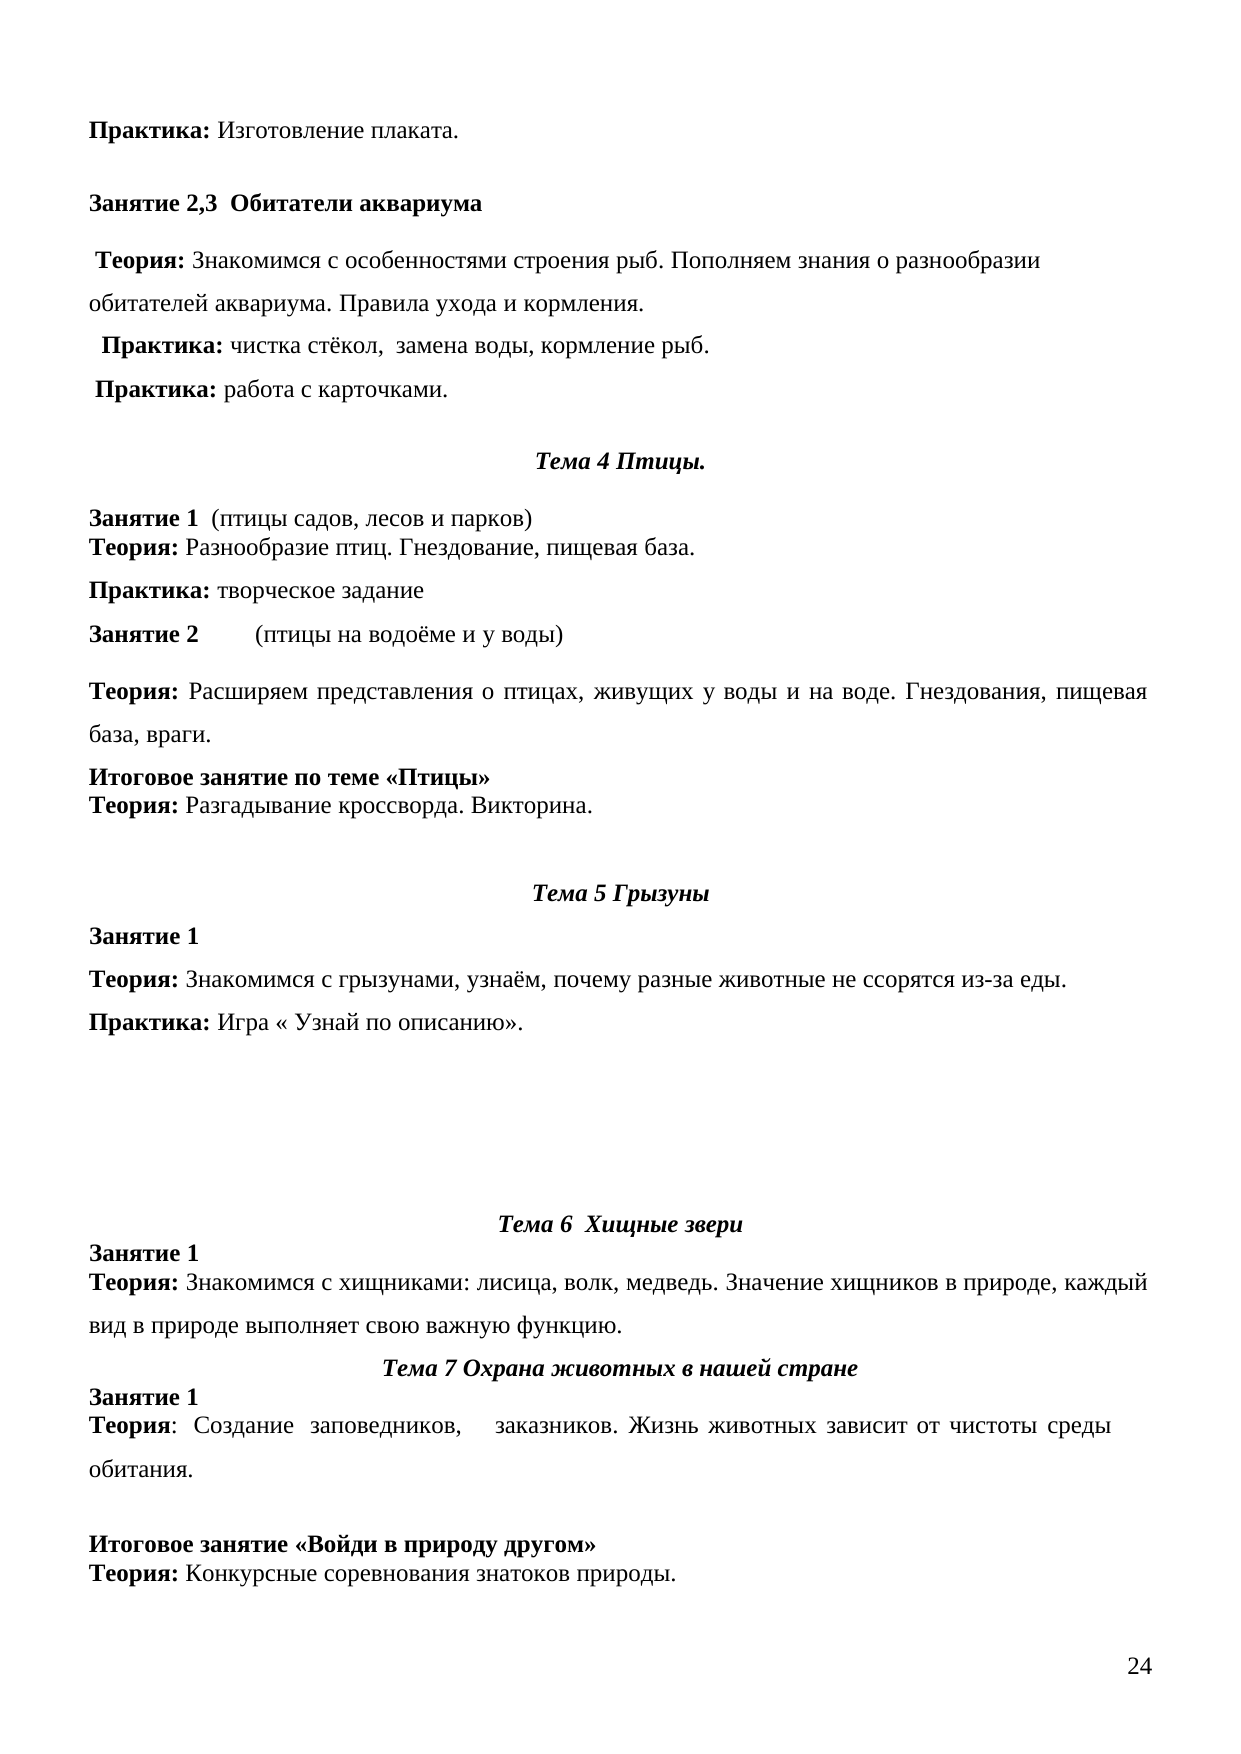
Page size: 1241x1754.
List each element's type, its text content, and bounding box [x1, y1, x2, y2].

text Тема 6 Хищные звери [109, 1209, 1132, 1238]
text Итоговое занятие по теме «Птицы» [88, 763, 1240, 791]
text Теория: Разгадывание кроссворда. Викторина. [88, 791, 1240, 820]
text Тема 7 Охрана животных в нашей стране [382, 1353, 1240, 1382]
text Итоговое занятие «Войди в природу другом» Теория: Конкурсные соревнования знатоков природы. [88, 1530, 684, 1587]
text Практика: работа с карточками. [95, 374, 1240, 403]
text Практика: Игра « Узнай по описанию». [88, 1007, 1240, 1036]
text Занятие 2,3 Обитатели аквариума [88, 188, 1240, 216]
text Занятие 1 [52, 1238, 236, 1267]
text Занятие 1 [52, 921, 236, 950]
text Теория: Знакомимся с хищниками: лисица, волк, медведь. Значение хищников в природе, каждый вид в природе выполняет свою важную функцию. [88, 1267, 1152, 1339]
text Теория: Знакомимся с грызунами, узнаём, почему разные животные не ссорятся из-за еды. [88, 964, 1240, 992]
text Теория: Разнообразие птиц. Гнездование, пищевая база. [88, 532, 1240, 561]
text Теория: Расширяем представления о птицах, живущих у воды и на воде. Гнездования, пищевая база, враги. [88, 676, 1152, 748]
text Теория: Создание заповедников, заказников. Жизнь животных зависит от чистоты среды обитания. [88, 1411, 1151, 1482]
text Теория: Знакомимся с особенностями строения рыб. Пополняем знания о разнообразии обитателей аквариума. Правила ухода и кормления. [88, 245, 1082, 317]
text Тема 5 Грызуны [109, 878, 1132, 907]
text Занятие 1 (птицы садов, лесов и парков) [88, 503, 1240, 532]
text Тема 4 Птицы. [109, 446, 1132, 475]
text Практика: творческое задание [88, 576, 1240, 604]
text Занятие 1 [88, 1382, 1240, 1411]
text Практика: чистка стёкол, замена воды, кормление рыб. [101, 331, 1240, 360]
text Занятие 2 (птицы на водоёме и у воды) [88, 619, 1240, 647]
text Практика: Изготовление плаката. [88, 115, 1240, 144]
